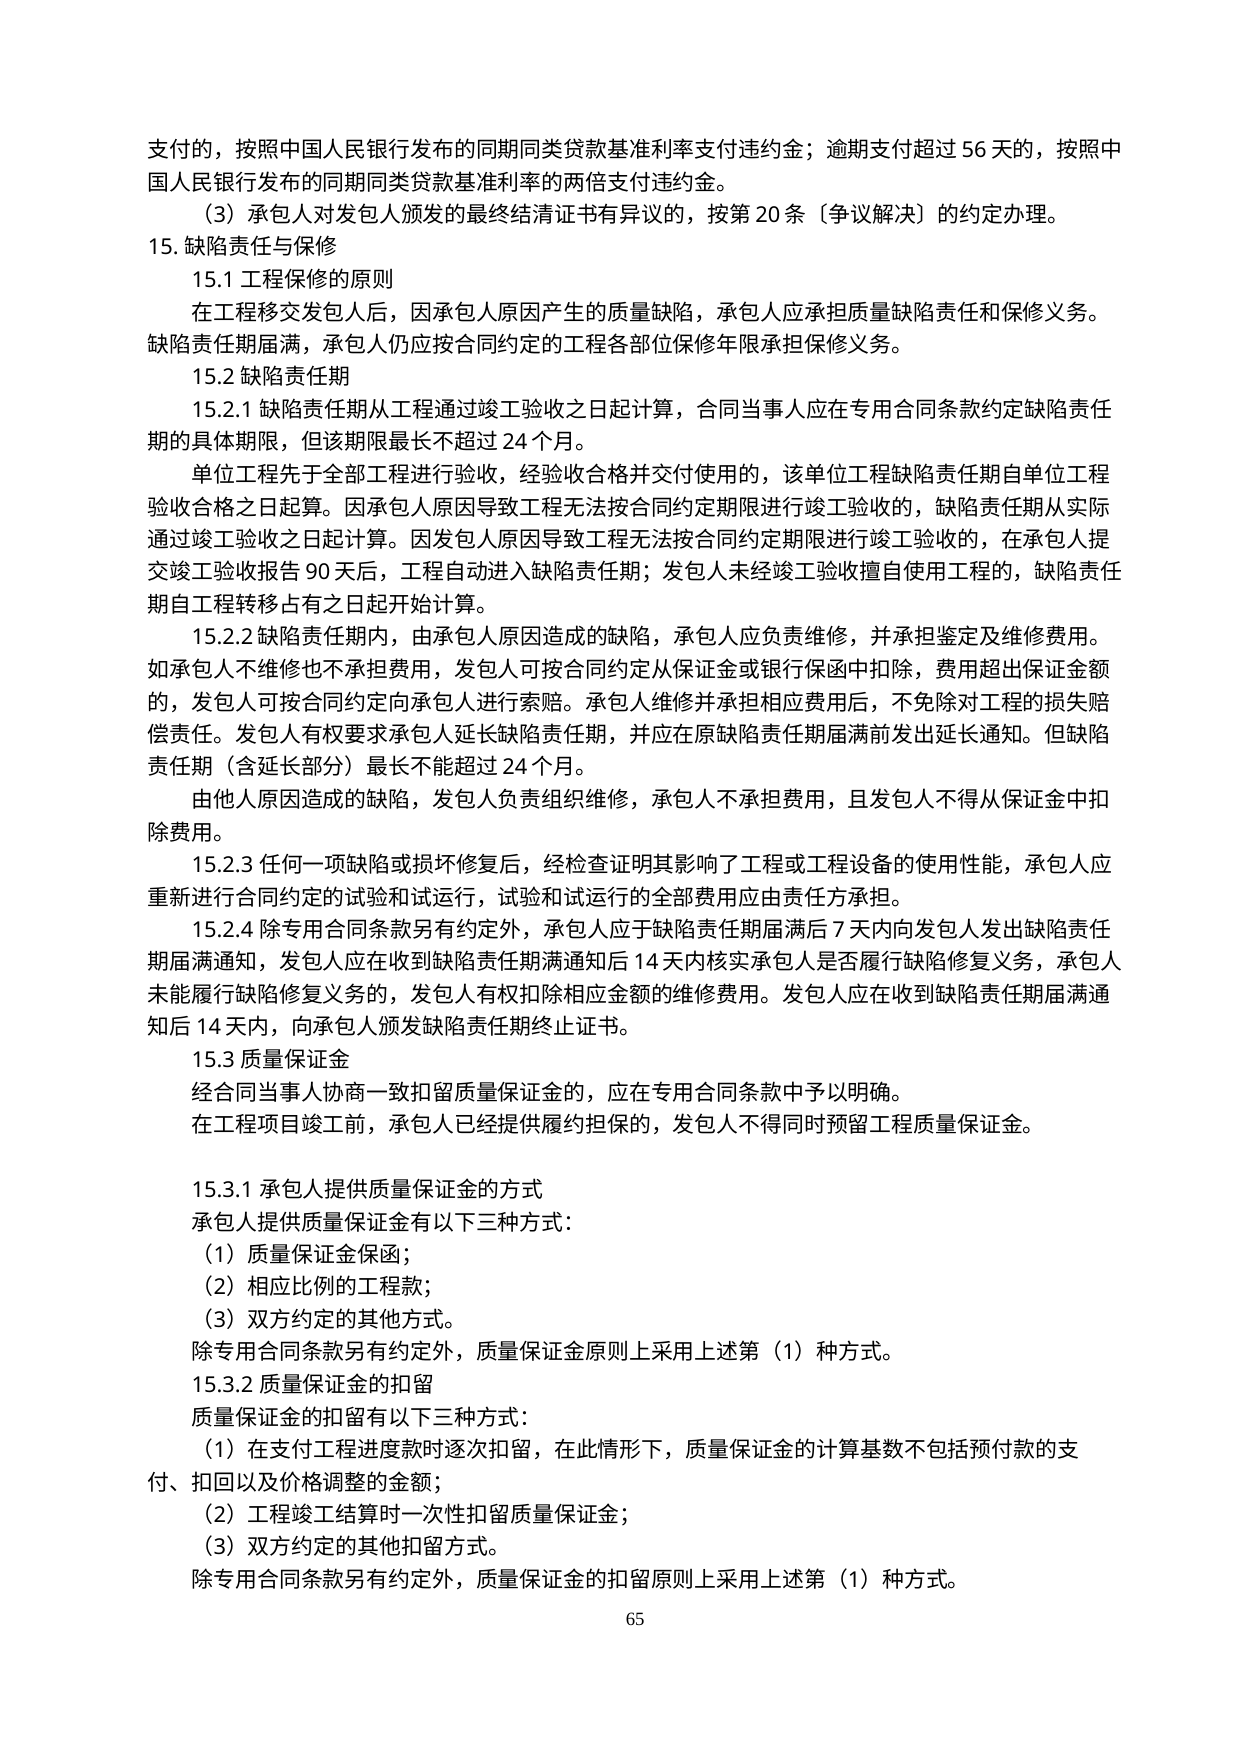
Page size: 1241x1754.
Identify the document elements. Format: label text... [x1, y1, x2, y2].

text 15.3.1 承包人提供质量保证金的方式 [148, 1172, 1122, 1204]
text （3）双方约定的其他扣留方式。 [148, 1529, 1122, 1562]
text 15.3.2 质量保证金的扣留 [148, 1367, 1122, 1399]
text 在工程项目竣工前，承包人已经提供履约担保的，发包人不得同时预留工程质量保证金。 [148, 1107, 1122, 1139]
text 承包人提供质量保证金有以下三种方式： [148, 1204, 1122, 1237]
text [148, 132, 1122, 197]
subtitle 15.1 工程保修的原则 [148, 262, 1122, 294]
subtitle 15.3 质量保证金 [148, 1042, 1122, 1074]
text 15.2.3 任何一项缺陷或损坏修复后，经检查证明其影响了工程或工程设备的使用性能，承包人应重新进行合同约定的试验和试运行，试验和试运行的全部费用应由责任方承担。 [148, 847, 1122, 912]
text 经合同当事人协商一致扣留质量保证金的，应在专用合同条款中予以明确。 [148, 1074, 1122, 1107]
subtitle 15. 缺陷责任与保修 [148, 229, 1122, 262]
text 在工程移交发包人后，因承包人原因产生的质量缺陷，承包人应承担质量缺陷责任和保修义务。缺陷责任期届满，承包人仍应按合同约定的工程各部位保修年限承担保修义务。 [148, 294, 1122, 359]
text 15.2.2缺陷责任期内，由承包人原因造成的缺陷，承包人应负责维修，并承担鉴定及维修费用。如承包人不维修也不承担费用，发包人可按合同约定从保证金或银行保函中扣除，费用超出保证金额的，发包人可按合同约定向承包人进行索赔。承包人维修并承担相应费用后，不免除对工程的损失赔偿责任。发包人有权要求承包人延长缺陷责任期，并应在原缺陷责任期届满前发出延长通知。但缺陷责任期（含延长部分）最长不能超过24个月。 [148, 619, 1122, 782]
text （1）质量保证金保函； [148, 1237, 1122, 1269]
subtitle 15.2 缺陷责任期 [148, 359, 1122, 392]
text 除专用合同条款另有约定外，质量保证金的扣留原则上采用上述第（1）种方式。 [148, 1562, 1122, 1594]
text （3）双方约定的其他方式。 [148, 1302, 1122, 1334]
text 质量保证金的扣留有以下三种方式： [148, 1399, 1122, 1432]
text 15.2.4 除专用合同条款另有约定外，承包人应于缺陷责任期届满后7天内向发包人发出缺陷责任期届满通知，发包人应在收到缺陷责任期满通知后14天内核实承包人是否履行缺陷修复义务，承包人未能履行缺陷修复义务的，发包人有权扣除相应金额的维修费用。发包人应在收到缺陷责任期届满通知后14天内，向承包人颁发缺陷责任期终止证书。 [148, 912, 1122, 1042]
text （2）工程竣工结算时一次性扣留质量保证金； [148, 1497, 1122, 1529]
text （2）相应比例的工程款； [148, 1269, 1122, 1302]
text 除专用合同条款另有约定外，质量保证金原则上采用上述第（1）种方式。 [148, 1334, 1122, 1367]
text 单位工程先于全部工程进行验收，经验收合格并交付使用的，该单位工程缺陷责任期自单位工程验收合格之日起算。因承包人原因导致工程无法按合同约定期限进行竣工验收的，缺陷责任期从实际通过竣工验收之日起计算。因发包人原因导致工程无法按合同约定期限进行竣工验收的，在承包人提交竣工验收报告90天后，工程自动进入缺陷责任期；发包人未经竣工验收擅自使用工程的，缺陷责任期自工程转移占有之日起开始计算。 [148, 457, 1122, 619]
text （3）承包人对发包人颁发的最终结清证书有异议的，按第20条〔争议解决〕的约定办理。 [148, 197, 1122, 229]
text 15.2.1 缺陷责任期从工程通过竣工验收之日起计算，合同当事人应在专用合同条款约定缺陷责任期的具体期限，但该期限最长不超过24个月。 [148, 392, 1122, 457]
text （1）在支付工程进度款时逐次扣留，在此情形下，质量保证金的计算基数不包括预付款的支付、扣回以及价格调整的金额； [148, 1432, 1122, 1497]
text 由他人原因造成的缺陷，发包人负责组织维修，承包人不承担费用，且发包人不得从保证金中扣除费用。 [148, 782, 1122, 847]
